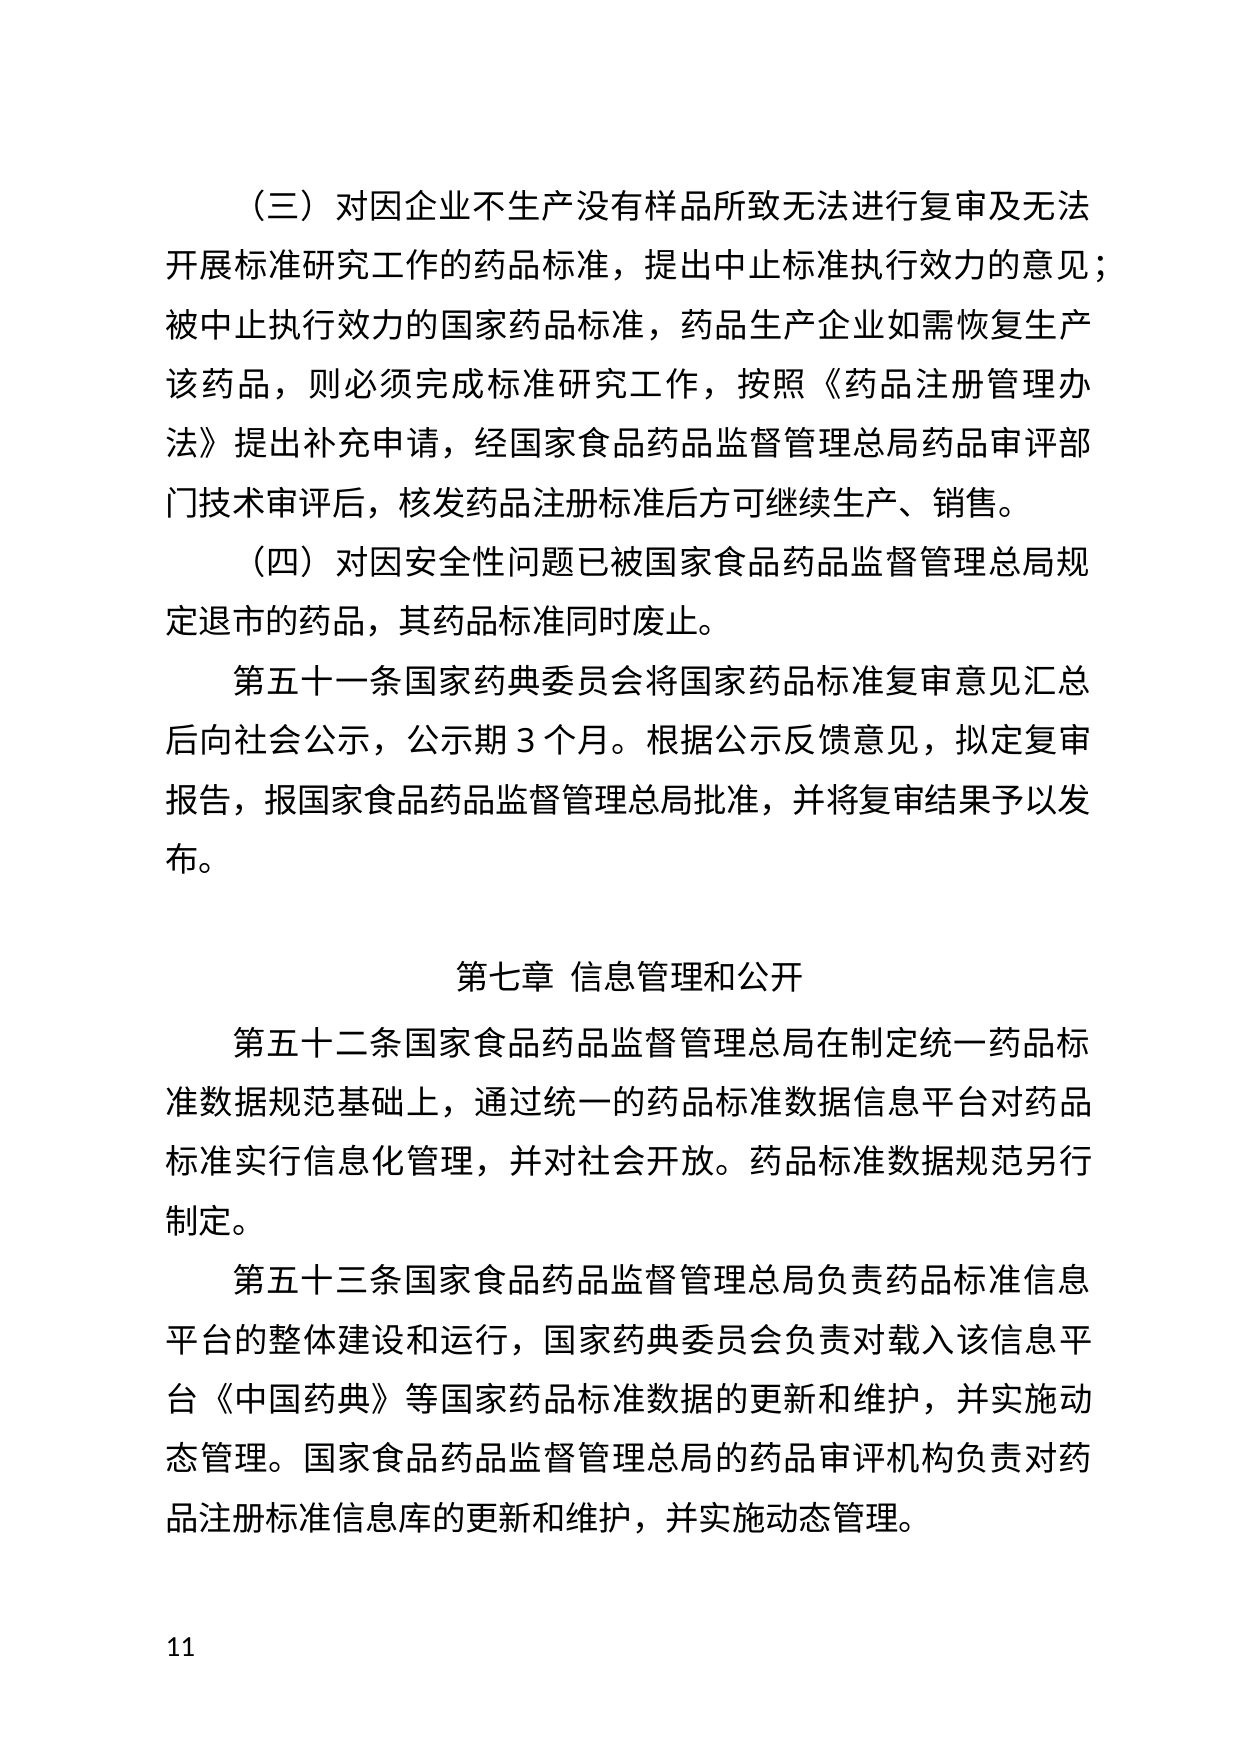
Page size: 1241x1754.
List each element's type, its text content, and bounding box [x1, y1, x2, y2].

text 第五十三条国家食品药品监督管理总局负责药品标准信息平台的整体建设和运行，国家药典委员会负责对载入该信息平台《中国药典》等国家药品标准数据的更新和维护，并实施动态管理。国家食品药品监督管理总局的药品审评机构负责对药品注册标准信息库的更新和维护，并实施动态管理。 [165, 1245, 1092, 1542]
text 第五十二条国家食品药品监督管理总局在制定统一药品标准数据规范基础上，通过统一的药品标准数据信息平台对药品标准实行信息化管理，并对社会开放。药品标准数据规范另行制定。 [165, 1008, 1092, 1245]
text （三）对因企业不生产没有样品所致无法进行复审及无法开展标准研究工作的药品标准，提出中止标准执行效力的意见；被中止执行效力的国家药品标准，药品生产企业如需恢复生产该药品，则必须完成标准研究工作，按照《药品注册管理办法》提出补充申请，经国家食品药品监督管理总局药品审评部门技术审评后，核发药品注册标准后方可继续生产、销售。 [165, 171, 1092, 527]
text 第五十一条国家药典委员会将国家药品标准复审意见汇总后向社会公示，公示期3个月。根据公示反馈意见，拟定复审报告，报国家食品药品监督管理总局批准，并将复审结果予以发布。 [165, 646, 1092, 883]
text （四）对因安全性问题已被国家食品药品监督管理总局规定退市的药品，其药品标准同时废止。 [165, 527, 1092, 646]
text 第七章 信息管理和公开 [165, 943, 1092, 1008]
